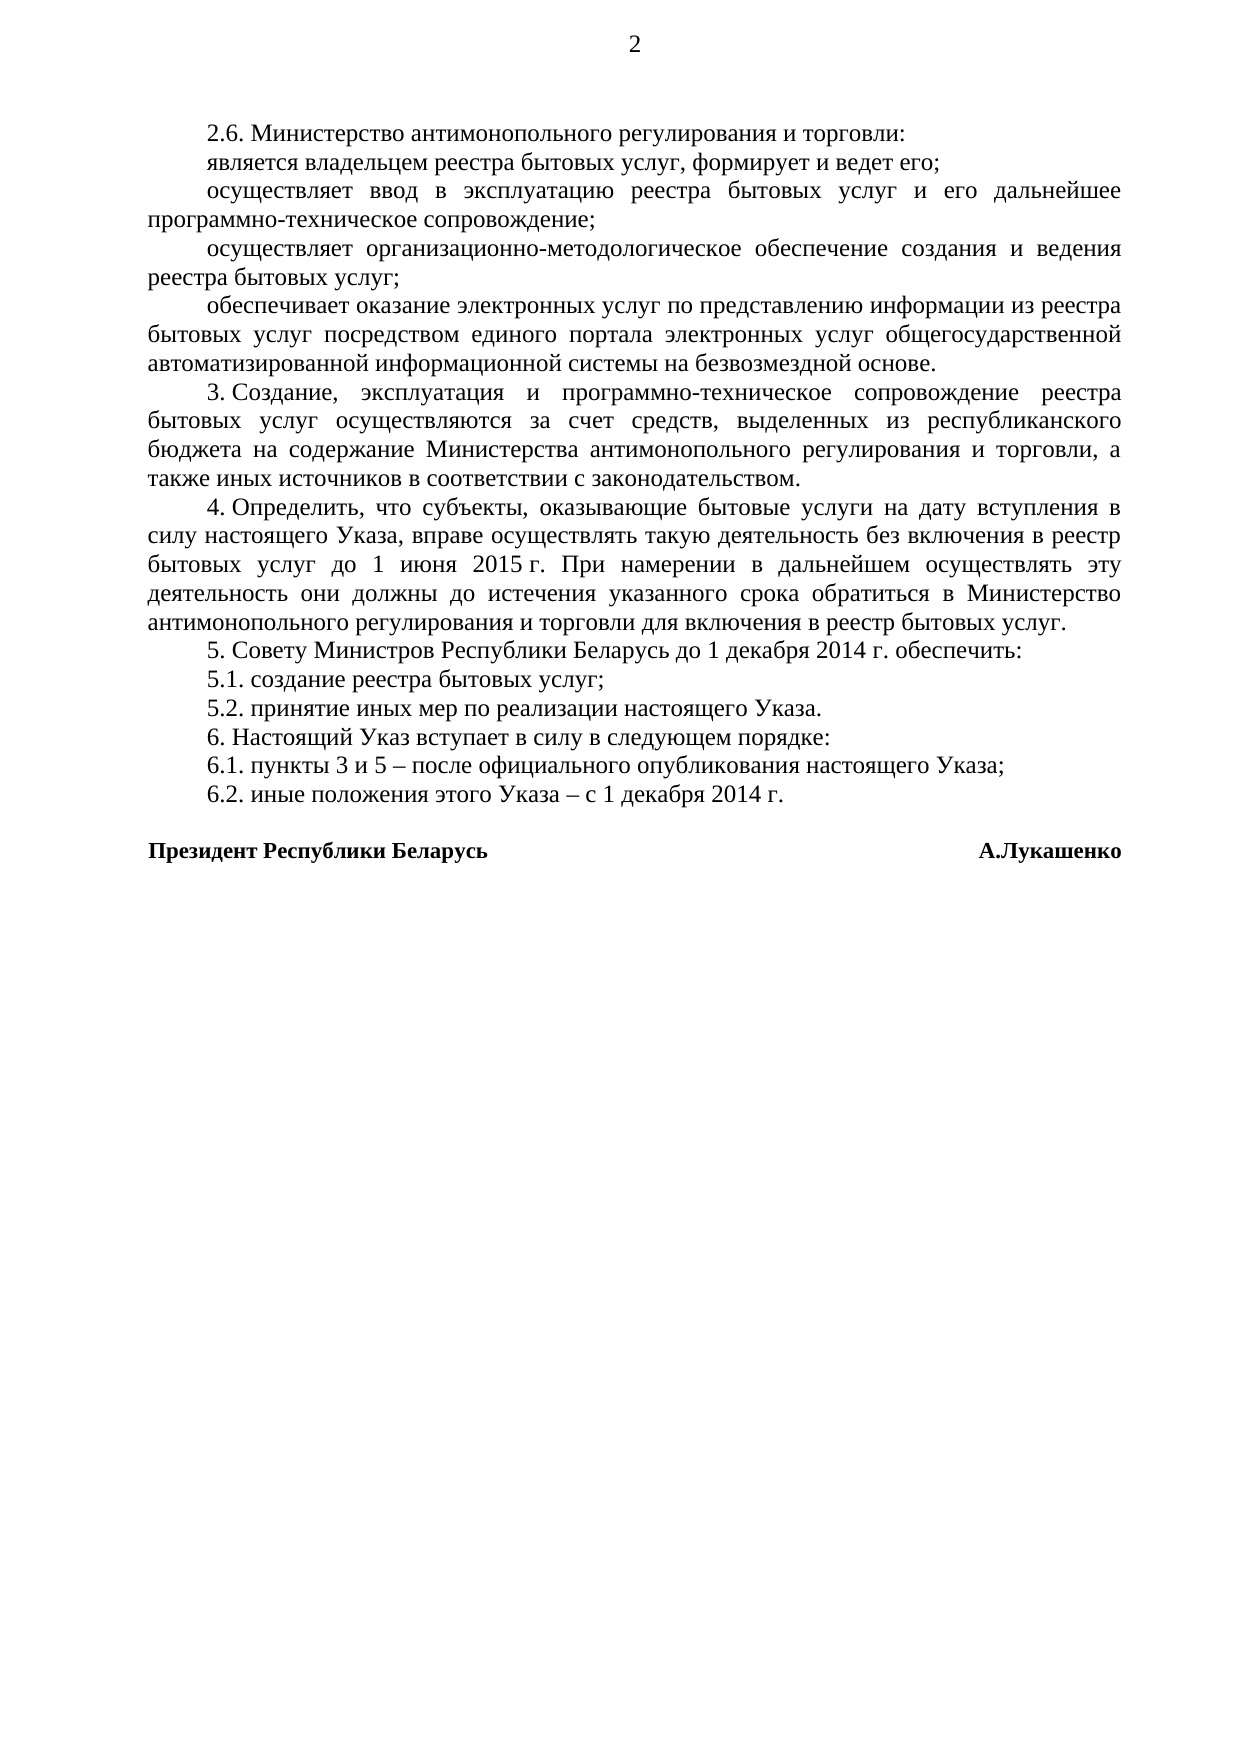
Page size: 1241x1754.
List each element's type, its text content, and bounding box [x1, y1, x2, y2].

text 5.1. создание реестра бытовых услуг; [147, 664, 1122, 693]
text 3. Создание, эксплуатация и программно-техническое сопровождение реестра бытовых услуг осуществляются за счет средств, выделенных из республиканского бюджета на содержание Министерства антимонопольного регулирования и торговли, а также иных источников в соответствии с законодательством. [147, 377, 1122, 492]
text 5.2. принятие иных мер по реализации настоящего Указа. [147, 693, 1122, 722]
text осуществляет организационно-методологическое обеспечение создания и ведения реестра бытовых услуг; [147, 233, 1122, 291]
text 5. Совету Министров Республики Беларусь до 1 декабря 2014 г. обеспечить: [147, 636, 1122, 664]
text 6.1. пункты 3 и 5 – после официального опубликования настоящего Указа; [147, 751, 1122, 779]
text 6.2. иные положения этого Указа – с 1 декабря 2014 г. [147, 779, 1122, 808]
table_header А.Лукашенко [635, 837, 1122, 863]
text 4. Определить, что субъекты, оказывающие бытовые услуги на дату вступления в силу настоящего Указа, вправе осуществлять такую деятельность без включения в реестр бытовых услуг до 1 июня 2015 г. При намерении в дальнейшем осуществлять эту деятельность они должны до истечения указанного срока обратиться в Министерство антимонопольного регулирования и торговли для включения в реестр бытовых услуг. [147, 492, 1122, 636]
text 6. Настоящий Указ вступает в силу в следующем порядке: [147, 722, 1122, 751]
text осуществляет ввод в эксплуатацию реестра бытовых услуг и его дальнейшее программно-техническое сопровождение; [147, 176, 1122, 233]
table_header Президент Республики Беларусь [148, 837, 635, 863]
text обеспечивает оказание электронных услуг по представлению информации из реестра бытовых услуг посредством единого портала электронных услуг общегосударственной автоматизированной информационной системы на безвозмездной основе. [147, 291, 1122, 377]
text является владельцем реестра бытовых услуг, формирует и ведет его; [147, 147, 1122, 176]
text 2.6. Министерство антимонопольного регулирования и торговли: [147, 118, 1122, 147]
